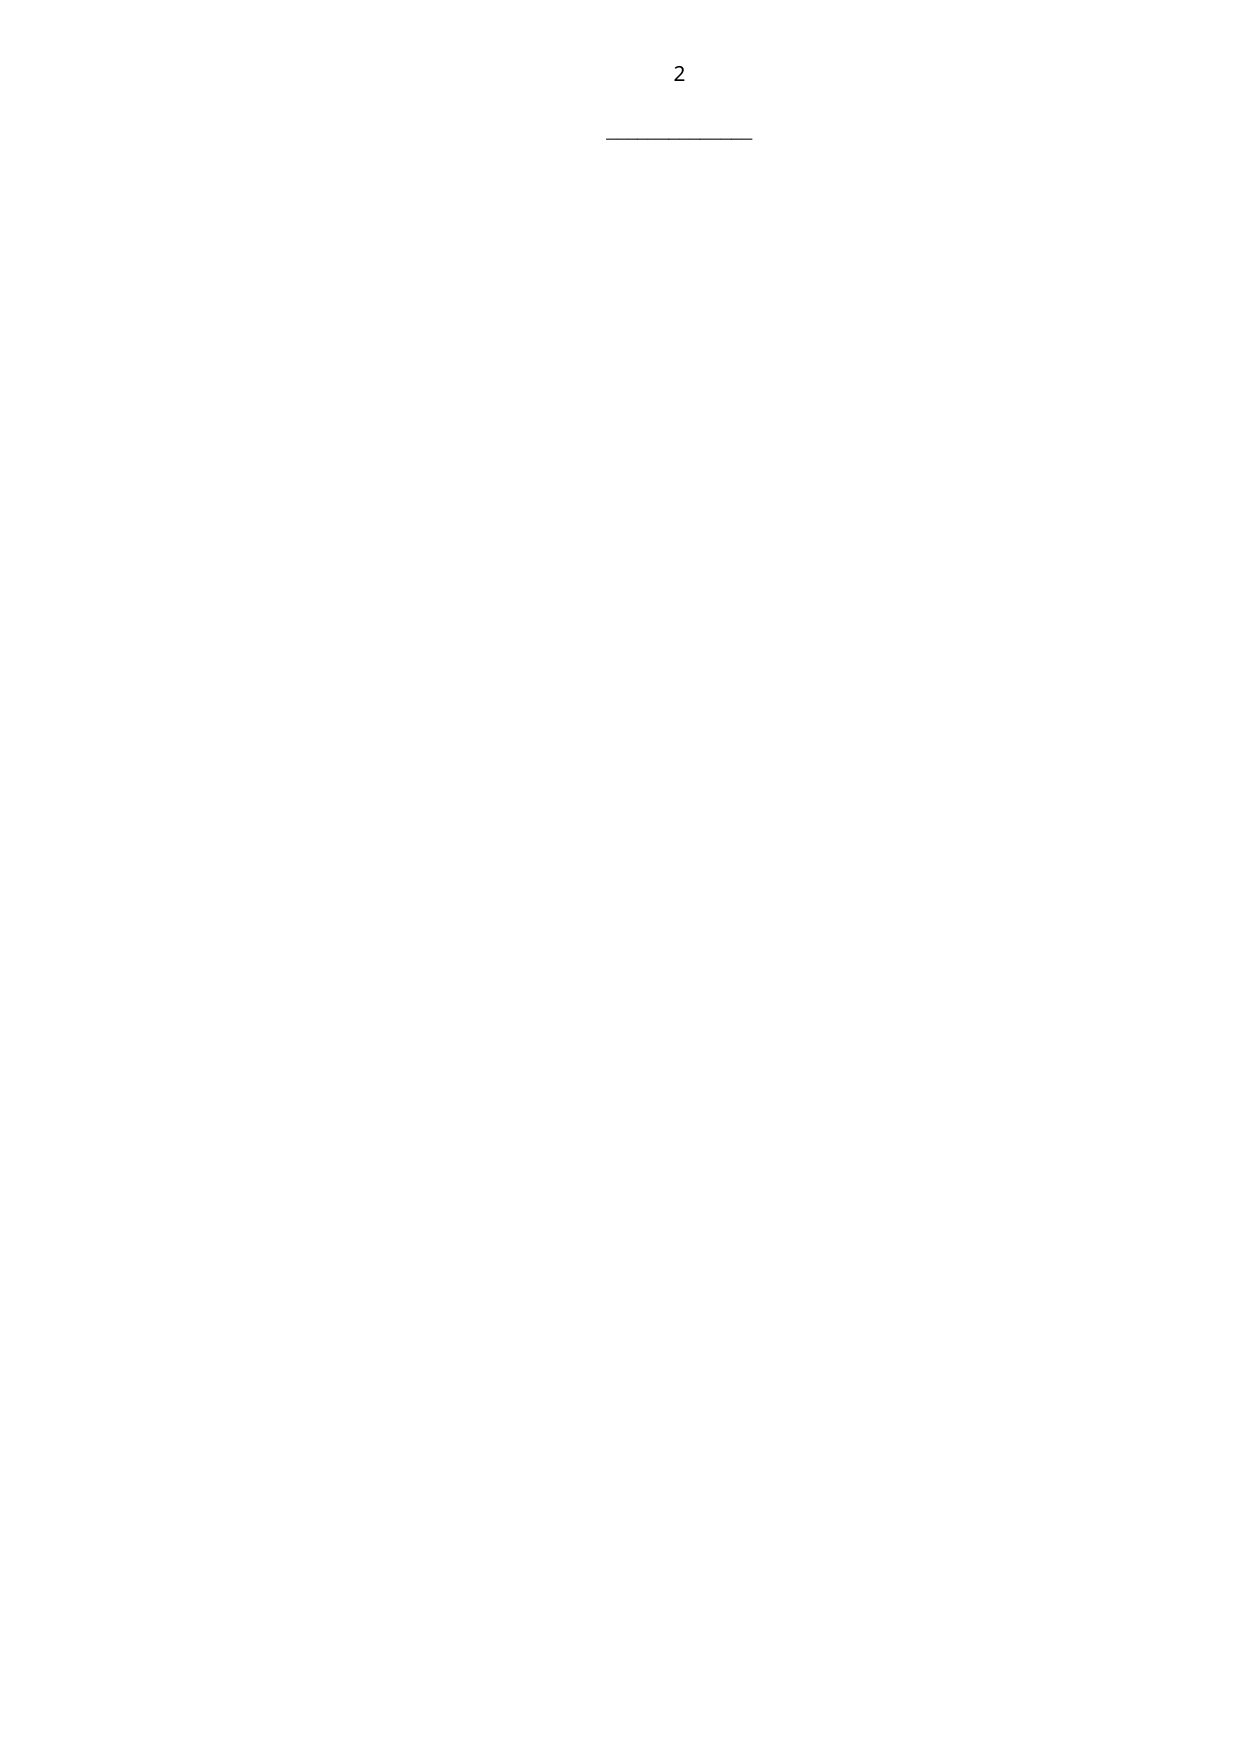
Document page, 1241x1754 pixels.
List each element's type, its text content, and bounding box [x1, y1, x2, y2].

text ______________ [177, 118, 1181, 142]
